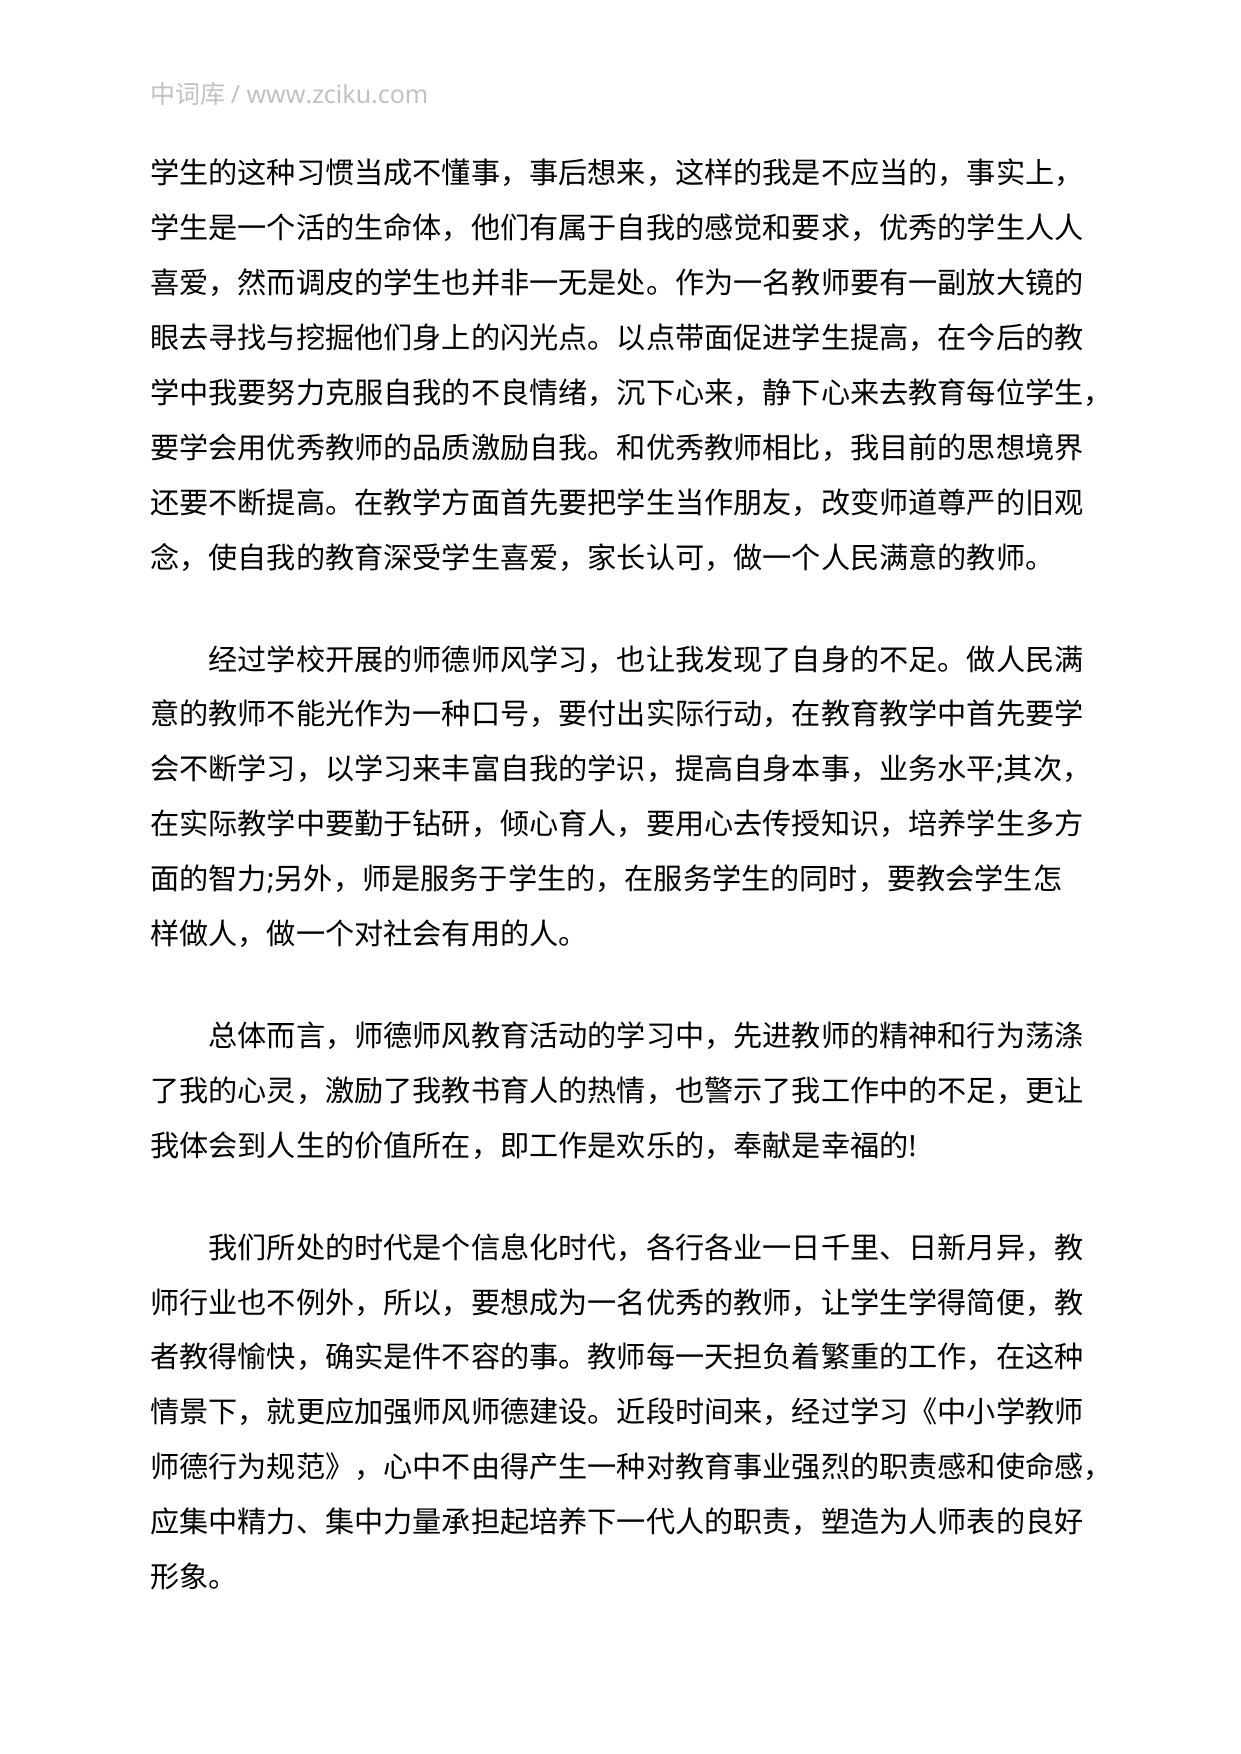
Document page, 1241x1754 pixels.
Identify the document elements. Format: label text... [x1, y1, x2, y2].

text 我们所处的时代是个信息化时代，各行各业一日千里、日新月异，教师行业也不例外，所以，要想成为一名优秀的教师，让学生学得简便，教者教得愉快，确实是件不容的事。教师每一天担负着繁重的工作，在这种情景下，就更应加强师风师德建设。近段时间来，经过学习《中小学教师师德行为规范》，心中不由得产生一种对教育事业强烈的职责感和使命感，应集中精力、集中力量承担起培养下一代人的职责，塑造为人师表的良好形象。 [150, 1224, 1090, 1596]
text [150, 150, 1090, 577]
text 经过学校开展的师德师风学习，也让我发现了自身的不足。做人民满意的教师不能光作为一种口号，要付出实际行动，在教育教学中首先要学会不断学习，以学习来丰富自我的学识，提高自身本事，业务水平;其次，在实际教学中要勤于钻研，倾心育人，要用心去传授知识，培养学生多方面的智力;另外，师是服务于学生的，在服务学生的同时，要教会学生怎样做人，做一个对社会有用的人。 [150, 636, 1090, 953]
text 总体而言，师德师风教育活动的学习中，先进教师的精神和行为荡涤了我的心灵，激励了我教书育人的热情，也警示了我工作中的不足，更让我体会到人生的价值所在，即工作是欢乐的，奉献是幸福的! [150, 1012, 1090, 1165]
